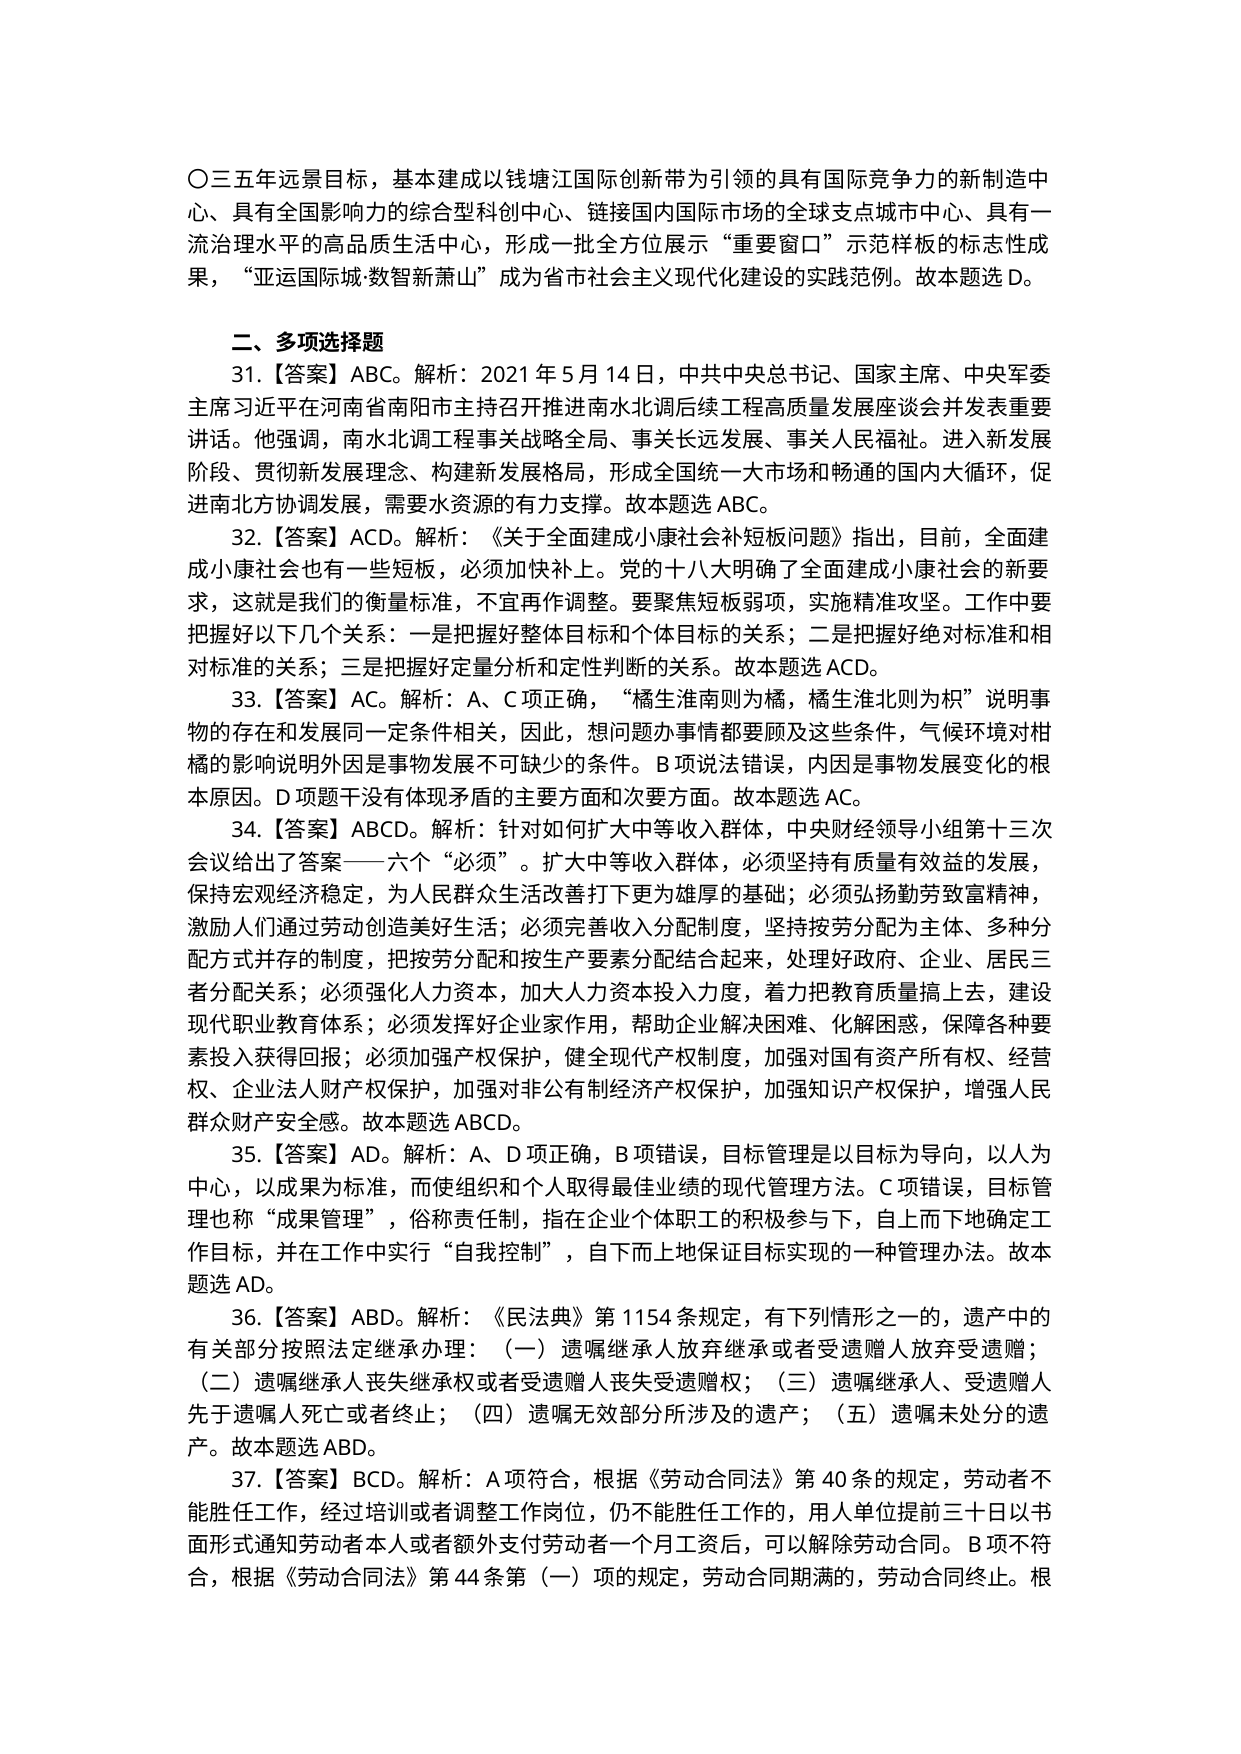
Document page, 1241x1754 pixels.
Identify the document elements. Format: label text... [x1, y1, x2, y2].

text 34.【答案】ABCD。解析：针对如何扩大中等收入群体，中央财经领导小组第十三次会议给出了答案——六个“必须”。扩大中等收入群体，必须坚持有质量有效益的发展，保持宏观经济稳定，为人民群众生活改善打下更为雄厚的基础；必须弘扬勤劳致富精神，激励人们通过劳动创造美好生活；必须完善收入分配制度，坚持按劳分配为主体、多种分配方式并存的制度，把按劳分配和按生产要素分配结合起来，处理好政府、企业、居民三者分配关系；必须强化人力资本，加大人力资本投入力度，着力把教育质量搞上去，建设现代职业教育体系；必须发挥好企业家作用，帮助企业解决困难、化解困惑，保障各种要素投入获得回报；必须加强产权保护，健全现代产权制度，加强对国有资产所有权、经营权、企业法人财产权保护，加强对非公有制经济产权保护，加强知识产权保护，增强人民群众财产安全感。故本题选ABCD。 [187, 812, 1053, 1137]
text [187, 162, 1053, 292]
text 35.【答案】AD。解析：A、D项正确，B项错误，目标管理是以目标为导向，以人为中心，以成果为标准，而使组织和个人取得最佳业绩的现代管理方法。C项错误，目标管理也称“成果管理”，俗称责任制，指在企业个体职工的积极参与下，自上而下地确定工作目标，并在工作中实行“自我控制”，自下而上地保证目标实现的一种管理办法。故本题选AD。 [187, 1137, 1053, 1299]
text 二、多项选择题 [187, 324, 1053, 357]
text 36.【答案】ABD。解析：《民法典》第1154条规定，有下列情形之一的，遗产中的有关部分按照法定继承办理：（一）遗嘱继承人放弃继承或者受遗赠人放弃受遗赠；（二）遗嘱继承人丧失继承权或者受遗赠人丧失受遗赠权；（三）遗嘱继承人、受遗赠人先于遗嘱人死亡或者终止；（四）遗嘱无效部分所涉及的遗产；（五）遗嘱未处分的遗产。故本题选ABD。 [187, 1299, 1053, 1462]
text 33.【答案】AC。解析：A、C项正确，“橘生淮南则为橘，橘生淮北则为枳”说明事物的存在和发展同一定条件相关，因此，想问题办事情都要顾及这些条件，气候环境对柑橘的影响说明外因是事物发展不可缺少的条件。B项说法错误，内因是事物发展变化的根本原因。D项题干没有体现矛盾的主要方面和次要方面。故本题选AC。 [187, 682, 1053, 812]
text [187, 1462, 1053, 1592]
text 32.【答案】ACD。解析：《关于全面建成小康社会补短板问题》指出，目前，全面建成小康社会也有一些短板，必须加快补上。党的十八大明确了全面建成小康社会的新要求，这就是我们的衡量标准，不宜再作调整。要聚焦短板弱项，实施精准攻坚。工作中要把握好以下几个关系：一是把握好整体目标和个体目标的关系；二是把握好绝对标准和相对标准的关系；三是把握好定量分析和定性判断的关系。故本题选ACD。 [187, 519, 1053, 682]
text 31.【答案】ABC。解析：2021年5月14日，中共中央总书记、国家主席、中央军委主席习近平在河南省南阳市主持召开推进南水北调后续工程高质量发展座谈会并发表重要讲话。他强调，南水北调工程事关战略全局、事关长远发展、事关人民福祉。进入新发展阶段、贯彻新发展理念、构建新发展格局，形成全国统一大市场和畅通的国内大循环，促进南北方协调发展，需要水资源的有力支撑。故本题选ABC。 [187, 357, 1053, 519]
